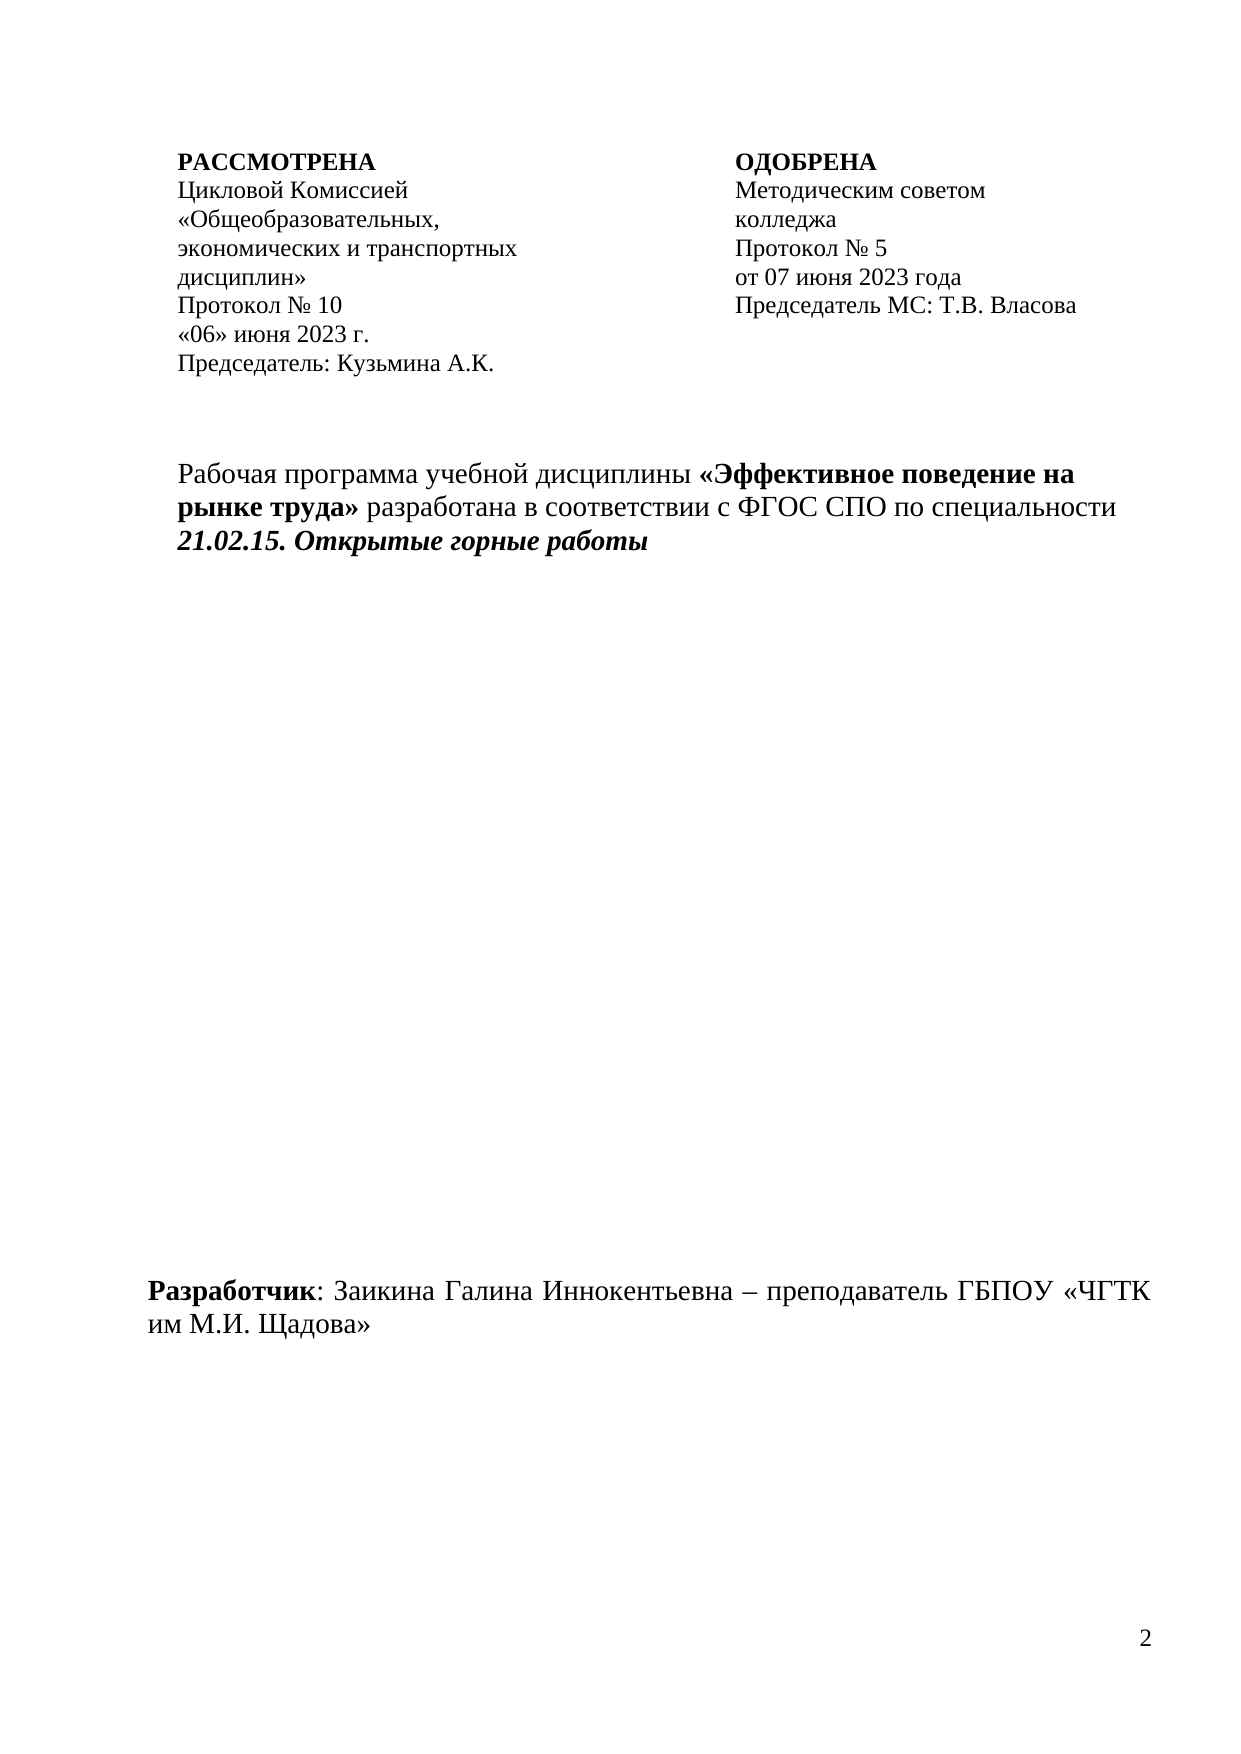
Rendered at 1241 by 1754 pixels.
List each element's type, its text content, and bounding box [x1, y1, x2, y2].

table_header ОДОБРЕНА Методическим советом колледжа Протокол № 5 от 07 июня 2023 года Председатель МС: Т.В. Власова [724, 147, 1163, 377]
table_header РАССМОТРЕНА Цикловой Комиссией «Общеобразовательных, экономических и транспортных дисциплин» Протокол № 10 «06» июня 2023 г. Председатель: Кузьмина А.К. [166, 147, 723, 377]
text Разработчик: Заикина Галина Иннокентьевна – преподаватель ГБПОУ «ЧГТК им М.И. Щадова» [148, 1273, 1152, 1340]
text Рабочая программа учебной дисциплины «Эффективное поведение на рынке труда» разработана в соответствии с ФГОС СПО по специальности 21.02.15. Открытые горные работы [177, 456, 1152, 557]
